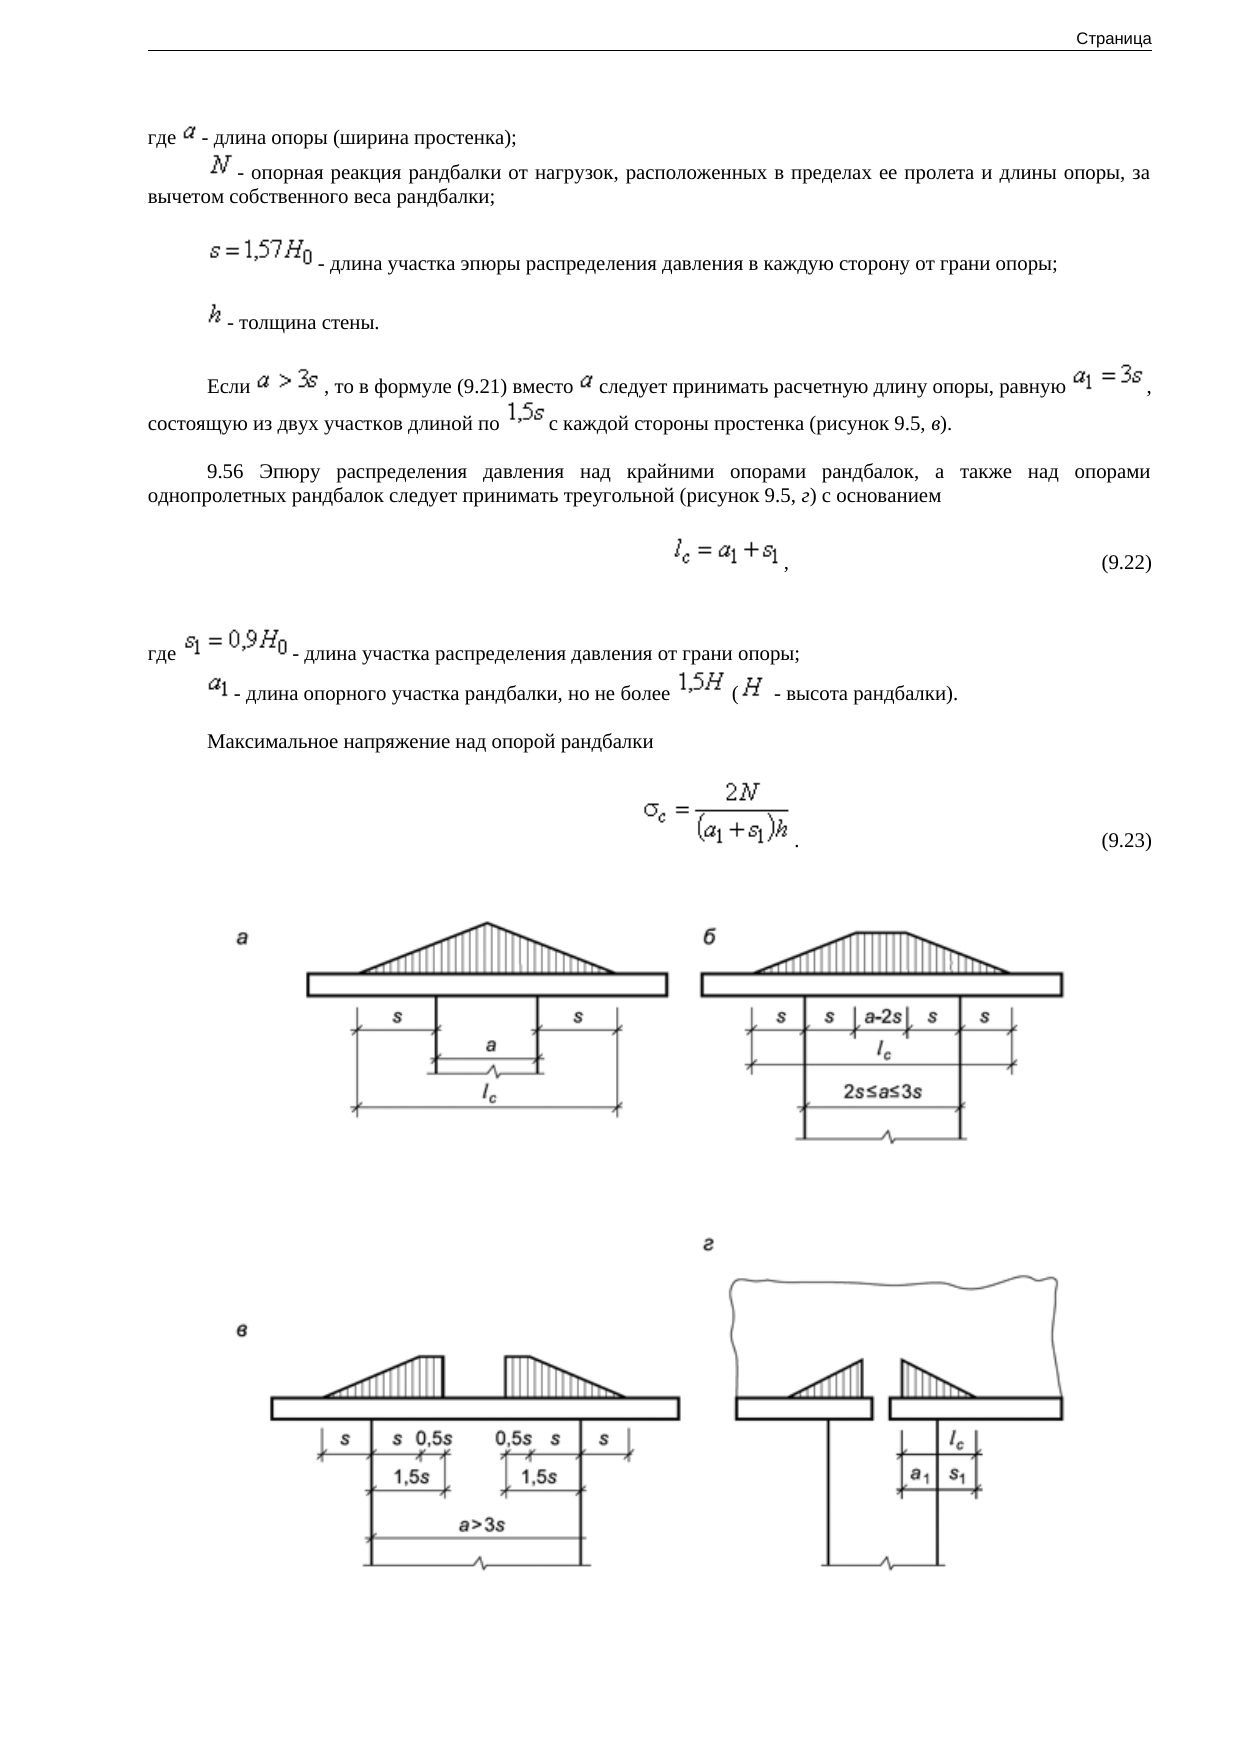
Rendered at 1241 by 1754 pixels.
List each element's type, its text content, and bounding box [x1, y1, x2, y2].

picture [255, 363, 324, 394]
text . (9.23) [148, 777, 1152, 852]
picture [578, 371, 599, 394]
picture [505, 398, 549, 431]
picture [675, 668, 732, 701]
picture [181, 622, 293, 661]
picture [233, 917, 1066, 1576]
picture [672, 531, 784, 570]
picture [206, 149, 237, 180]
text , (9.22) [148, 531, 1152, 574]
text - толщина стены. [148, 299, 1152, 334]
text - длина участка эпюры распределения давления в каждую сторону от грани опоры; [148, 232, 1152, 275]
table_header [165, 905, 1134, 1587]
text Если , то в формуле (9.21) вместо следует принимать расчетную длину опоры, равную , состоящую из двух участков длиной по с каждой стороны простенка (рисунок 9.5, в). [148, 358, 1152, 435]
picture [206, 664, 234, 701]
text 9.56 Эпюру распределения давления над крайними опорами рандбалок, а также над опорами однопролетных рандбалок следует принимать треугольной (рисунок 9.5, г) с основанием [148, 459, 1152, 507]
text где - длина участка распределения давления от грани опоры; [148, 622, 1152, 665]
picture [738, 673, 769, 701]
picture [640, 777, 795, 848]
text - длина опорного участка рандбалки, но не более ( - высота рандбалки). [148, 665, 1152, 705]
picture [181, 122, 202, 145]
picture [206, 232, 318, 271]
text - опорная реакция рандбалки от нагрузок, расположенных в пределах ее пролета и длины опоры, за вычетом собственного веса рандбалки; [148, 149, 1152, 208]
picture [1071, 357, 1147, 394]
text Максимальное напряжение над опорой рандбалки [148, 729, 1152, 753]
picture [206, 298, 227, 329]
text где - длина опоры (ширина простенка); [148, 122, 1152, 149]
